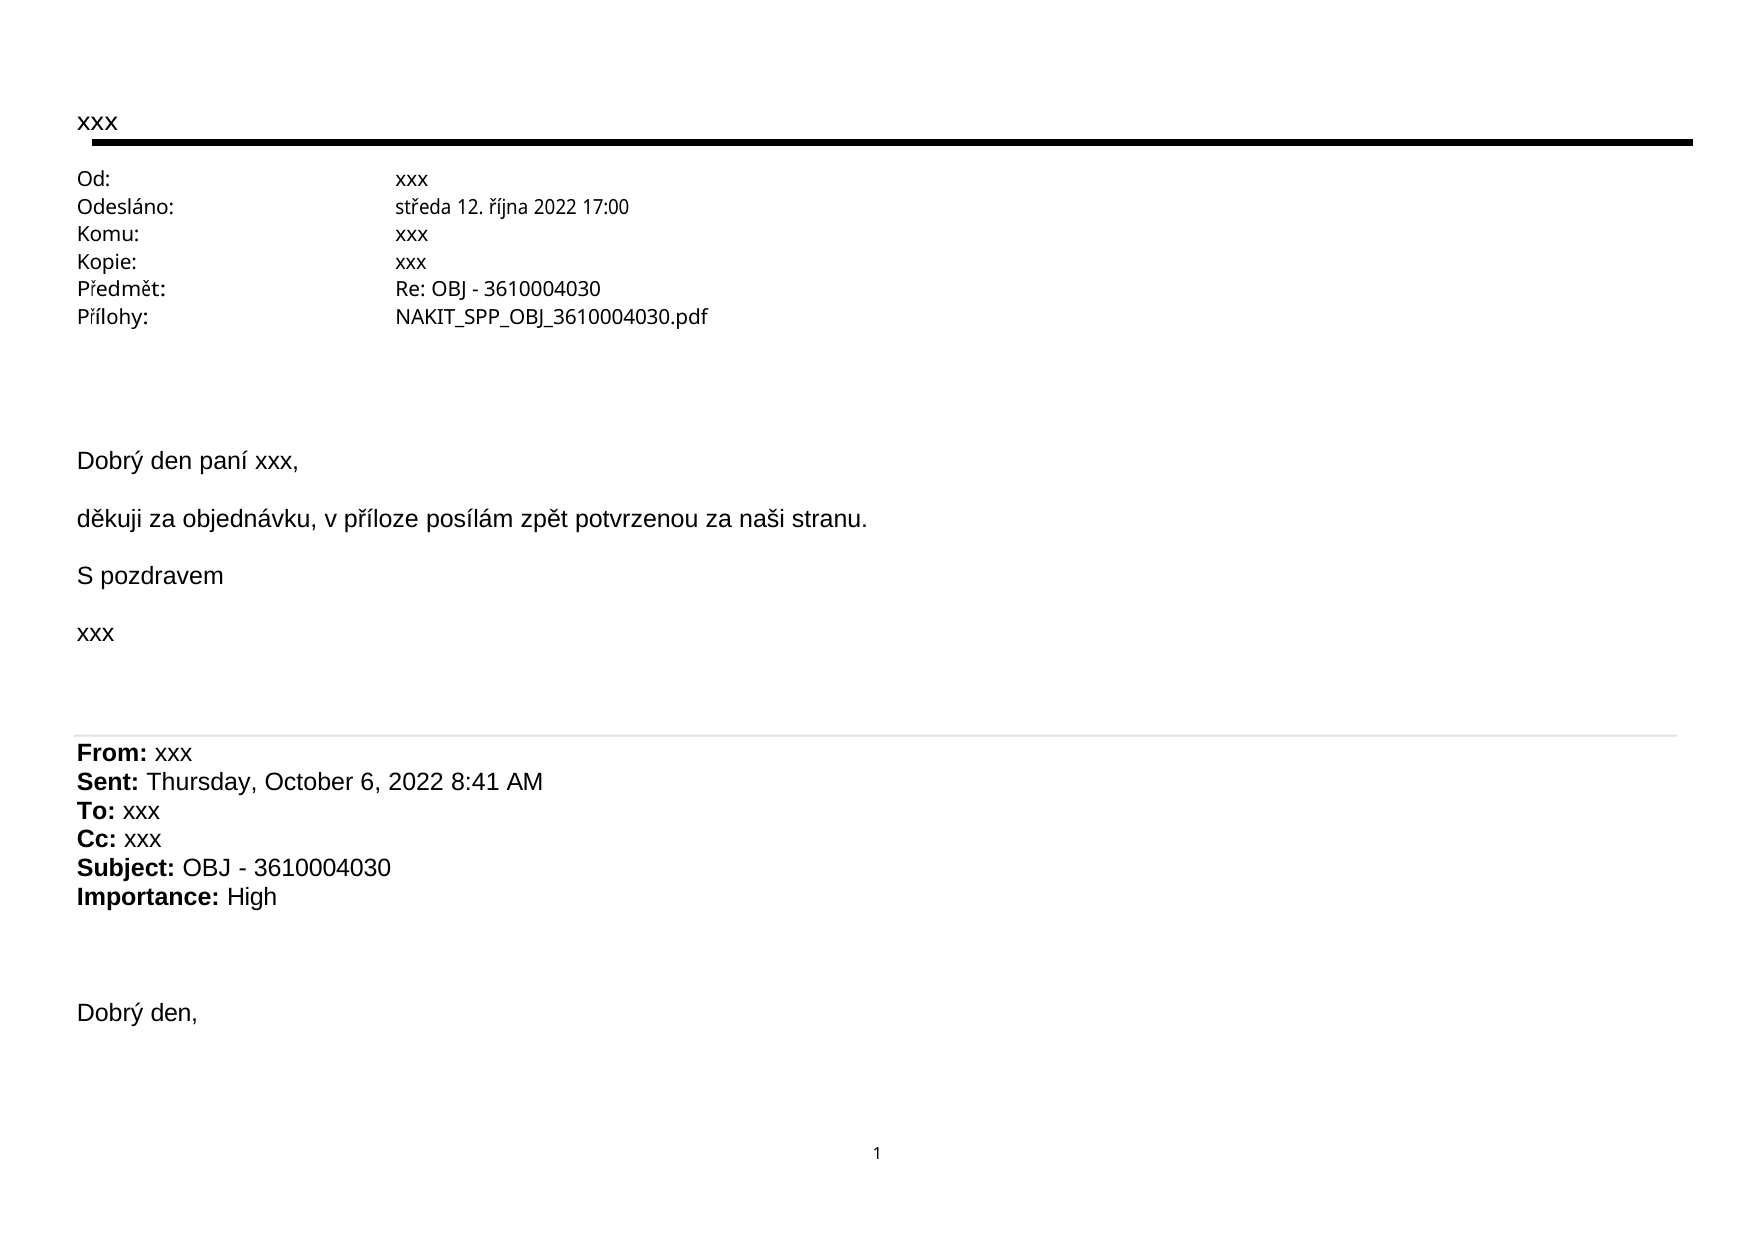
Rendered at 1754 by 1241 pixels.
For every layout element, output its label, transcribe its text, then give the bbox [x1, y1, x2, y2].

text Subject: OBJ - 3610004030 [77, 853, 1689, 882]
text Předmět: Re: OBJ - 3610004030 [77, 275, 1689, 302]
text Přílohy: NAKIT_SPP_OBJ_3610004030.pdf [77, 302, 1689, 330]
text From: xxx [77, 738, 1689, 767]
text Od: xxx [77, 165, 1689, 192]
text děkuji za objednávku, v příloze posílám zpět potvrzenou za naši stranu. S pozdravem [77, 503, 878, 590]
text Sent: Thursday, October 6, 2022 8:41 AM [77, 767, 1689, 796]
text Dobrý den paní xxx, [77, 446, 1689, 474]
text Komu: xxx [77, 220, 1689, 247]
text Odesláno: středa 12. října 2022 17:00 [77, 192, 1689, 220]
text Cc: xxx [77, 824, 1689, 853]
text Importance: High [77, 882, 1689, 911]
text xxx [77, 619, 1689, 648]
text To: xxx [77, 796, 1689, 824]
text Kopie: xxx [77, 247, 1689, 275]
text xxx [77, 103, 1689, 137]
text Dobrý den, [77, 998, 1689, 1027]
